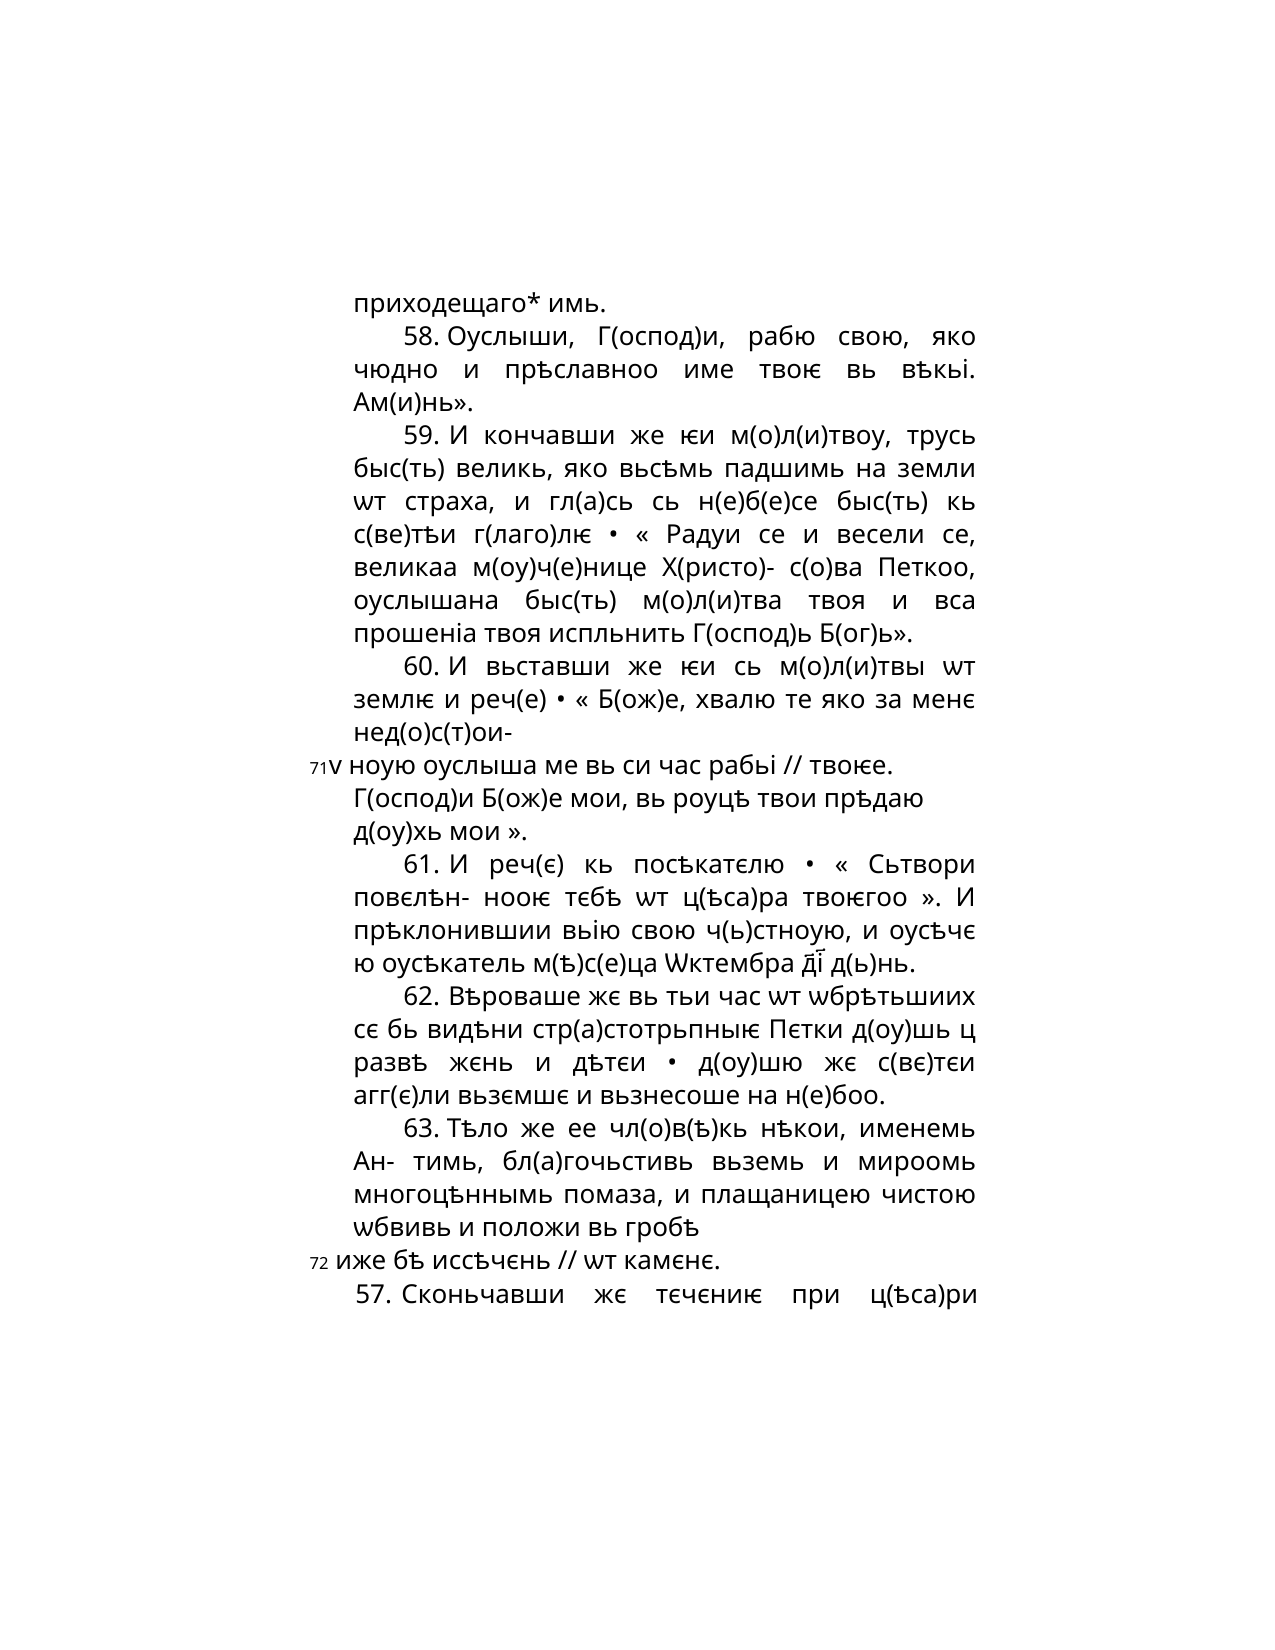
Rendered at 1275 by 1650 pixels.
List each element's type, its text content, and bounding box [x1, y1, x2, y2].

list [353, 286, 977, 319]
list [307, 1276, 979, 1310]
list Оуслыши, Г(оспод)и, рабю свою, яко чюдно и прѣславноо име твоѥ вь вѣкьі. Ам(и)нь». [353, 319, 977, 418]
list И кончавши же ѥи м(о)л(и)твоу, трусь быс(ть) великь, яко вьсѣмь падшимь на земли ѡт страха, и гл(а)сь сь н(е)б(е)се быс(ть) кь с(ве)тѣи г(лаго)лѥ • « Радуи се и весели се, великаа м(оу)ч(е)нице Х(ристо)- с(о)ва Петкоо, оуслышана быс(ть) м(о)л(и)тва твоя и вса прошеніа твоя испльнить Г(оспод)ь Б(ог)ь». [353, 418, 977, 649]
list Вѣроваше жє вь тьи час ѡт ѡбрѣтьшиих сє бь видѣни стр(а)стотрьпныѥ Пєтки д(оу)шь ц развѣ жєнь и дѣтєи • д(оу)шю жє с(вє)тєи агг(є)ли вьзємшє и вьзнесоше на н(е)боо. [353, 979, 977, 1111]
list И реч(є) кь посѣкатєлю • « Сьтвори повєлѣн- нооѥ тєбѣ ѡт ц(ѣса)ра твоѥгоо ». И прѣклонившии вьію свою ч(ь)стноую, и оусѣчє ю оусѣкатель м(ѣ)с(е)ца Ѡктембра д҃і҃ д(ь)нь. [353, 847, 977, 979]
text 71v ноую оуслыша ме вь си час рабьі // твоѥе. Г(оспод)и Б(ож)е мои, вь роуцѣ твои прѣдаю д(оу)хь мои ». [309, 748, 977, 847]
list Тѣло же ее чл(о)в(ѣ)кь нѣкои, именемь Ан- тимь, бл(а)гочьстивь вьземь и мироомь многоцѣннымь помаза, и плащаницею чистою ѡбвивь и положи вь гробѣ [353, 1111, 977, 1243]
text 72 иже бѣ иссѣчєнь // ѡт камєнє. [309, 1243, 981, 1276]
list И вьставши же ѥи сь м(о)л(и)твы ѡт землѥ и реч(е) • « Б(ож)е, хвалю те яко за менє нед(о)с(т)ои- [353, 649, 977, 748]
